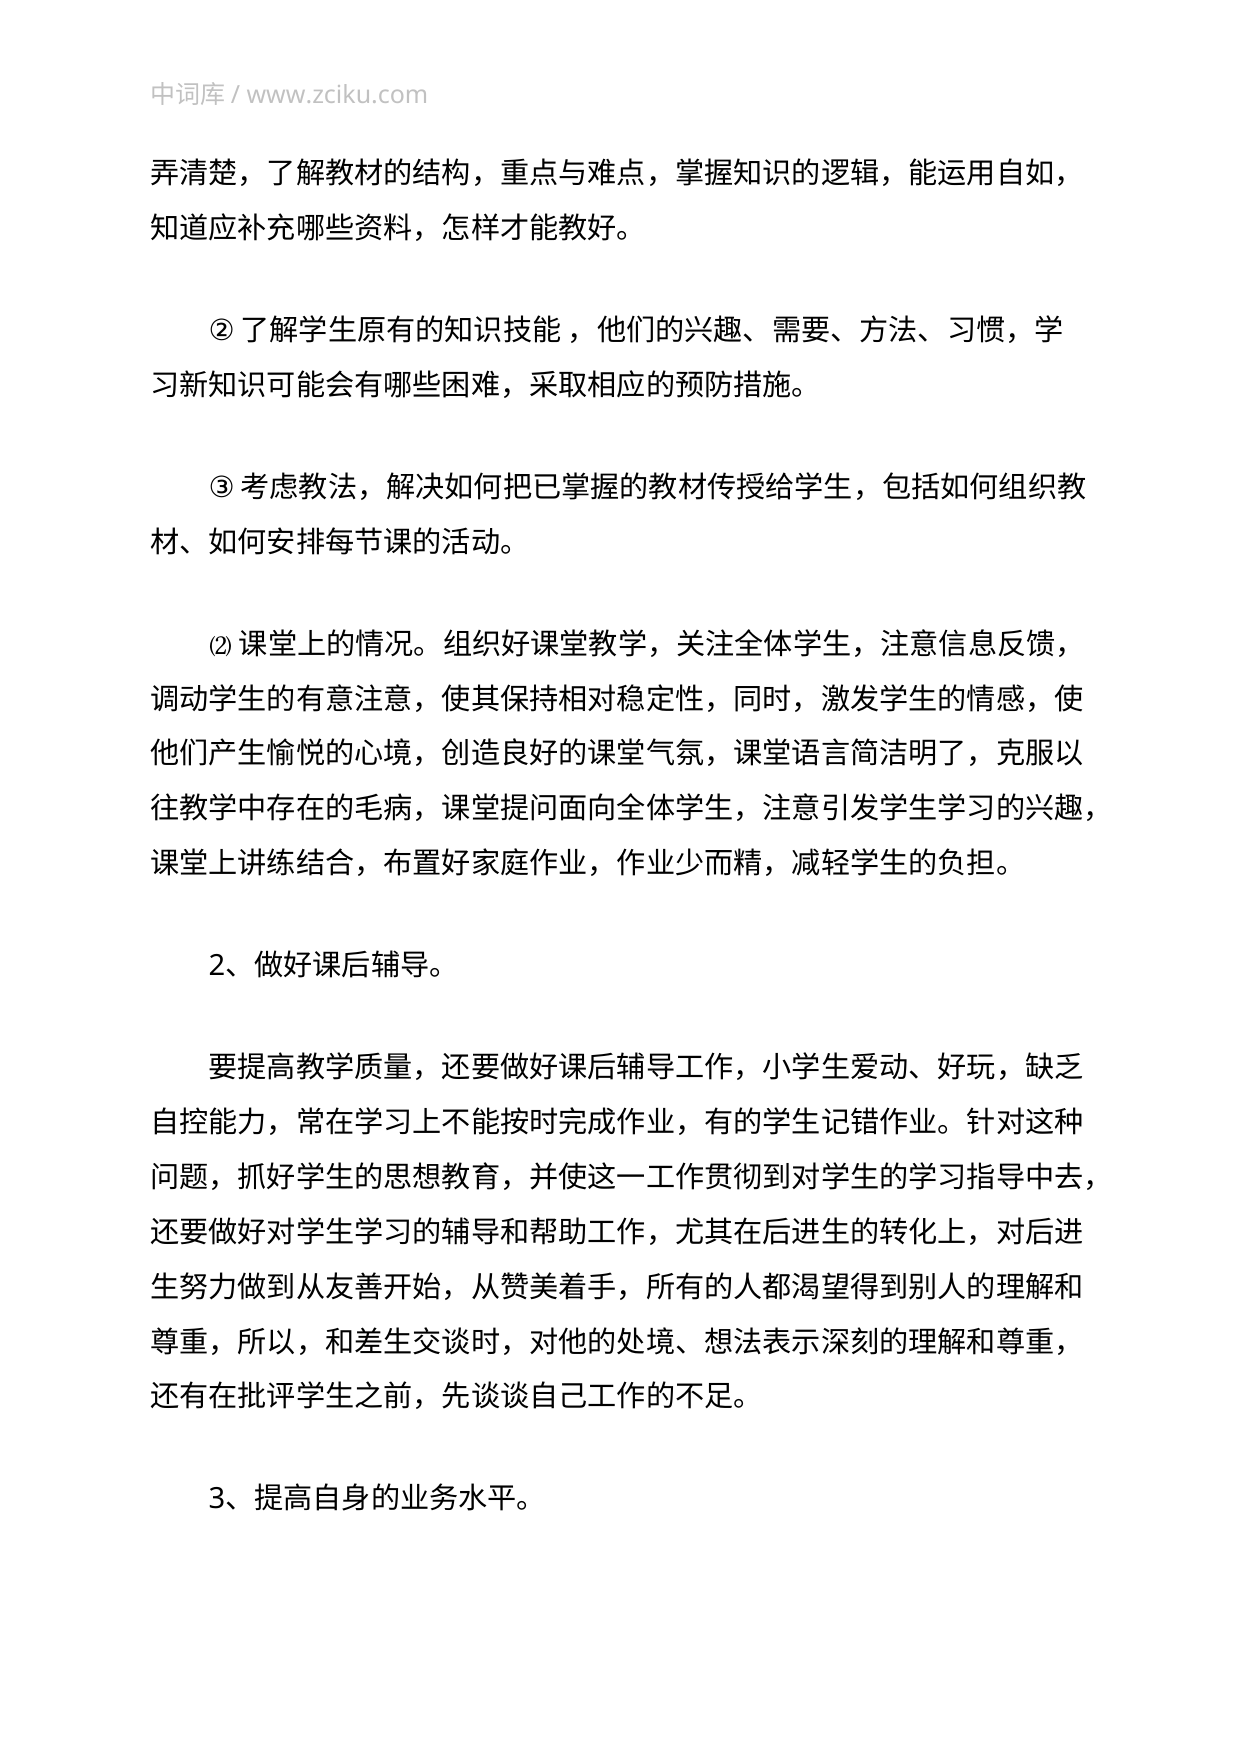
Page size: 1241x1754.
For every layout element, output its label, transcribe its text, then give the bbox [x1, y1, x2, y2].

text 要提高教学质量，还要做好课后辅导工作，小学生爱动、好玩，缺乏自控能力，常在学习上不能按时完成作业，有的学生记错作业。针对这种问题，抓好学生的思想教育，并使这一工作贯彻到对学生的学习指导中去，还要做好对学生学习的辅导和帮助工作，尤其在后进生的转化上，对后进生努力做到从友善开始，从赞美着手，所有的人都渴望得到别人的理解和尊重，所以，和差生交谈时，对他的处境、想法表示深刻的理解和尊重，还有在批评学生之前，先谈谈自己工作的不足。 [150, 1044, 1090, 1415]
text 2、做好课后辅导。 [150, 942, 1090, 984]
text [150, 150, 1090, 247]
text ③考虑教法，解决如何把已掌握的教材传授给学生，包括如何组织教材、如何安排每节课的活动。 [150, 463, 1090, 561]
text ⑵课堂上的情况。组织好课堂教学，关注全体学生，注意信息反馈，调动学生的有意注意，使其保持相对稳定性，同时，激发学生的情感，使他们产生愉悦的心境，创造良好的课堂气氛，课堂语言简洁明了，克服以往教学中存在的毛病，课堂提问面向全体学生，注意引发学生学习的兴趣，课堂上讲练结合，布置好家庭作业，作业少而精，减轻学生的负担。 [150, 620, 1090, 882]
text ②了解学生原有的知识技能 ，他们的兴趣、需要、方法、习惯，学习新知识可能会有哪些困难，采取相应的预防措施。 [150, 307, 1090, 404]
text 3、提高自身的业务水平。 [150, 1475, 1090, 1517]
